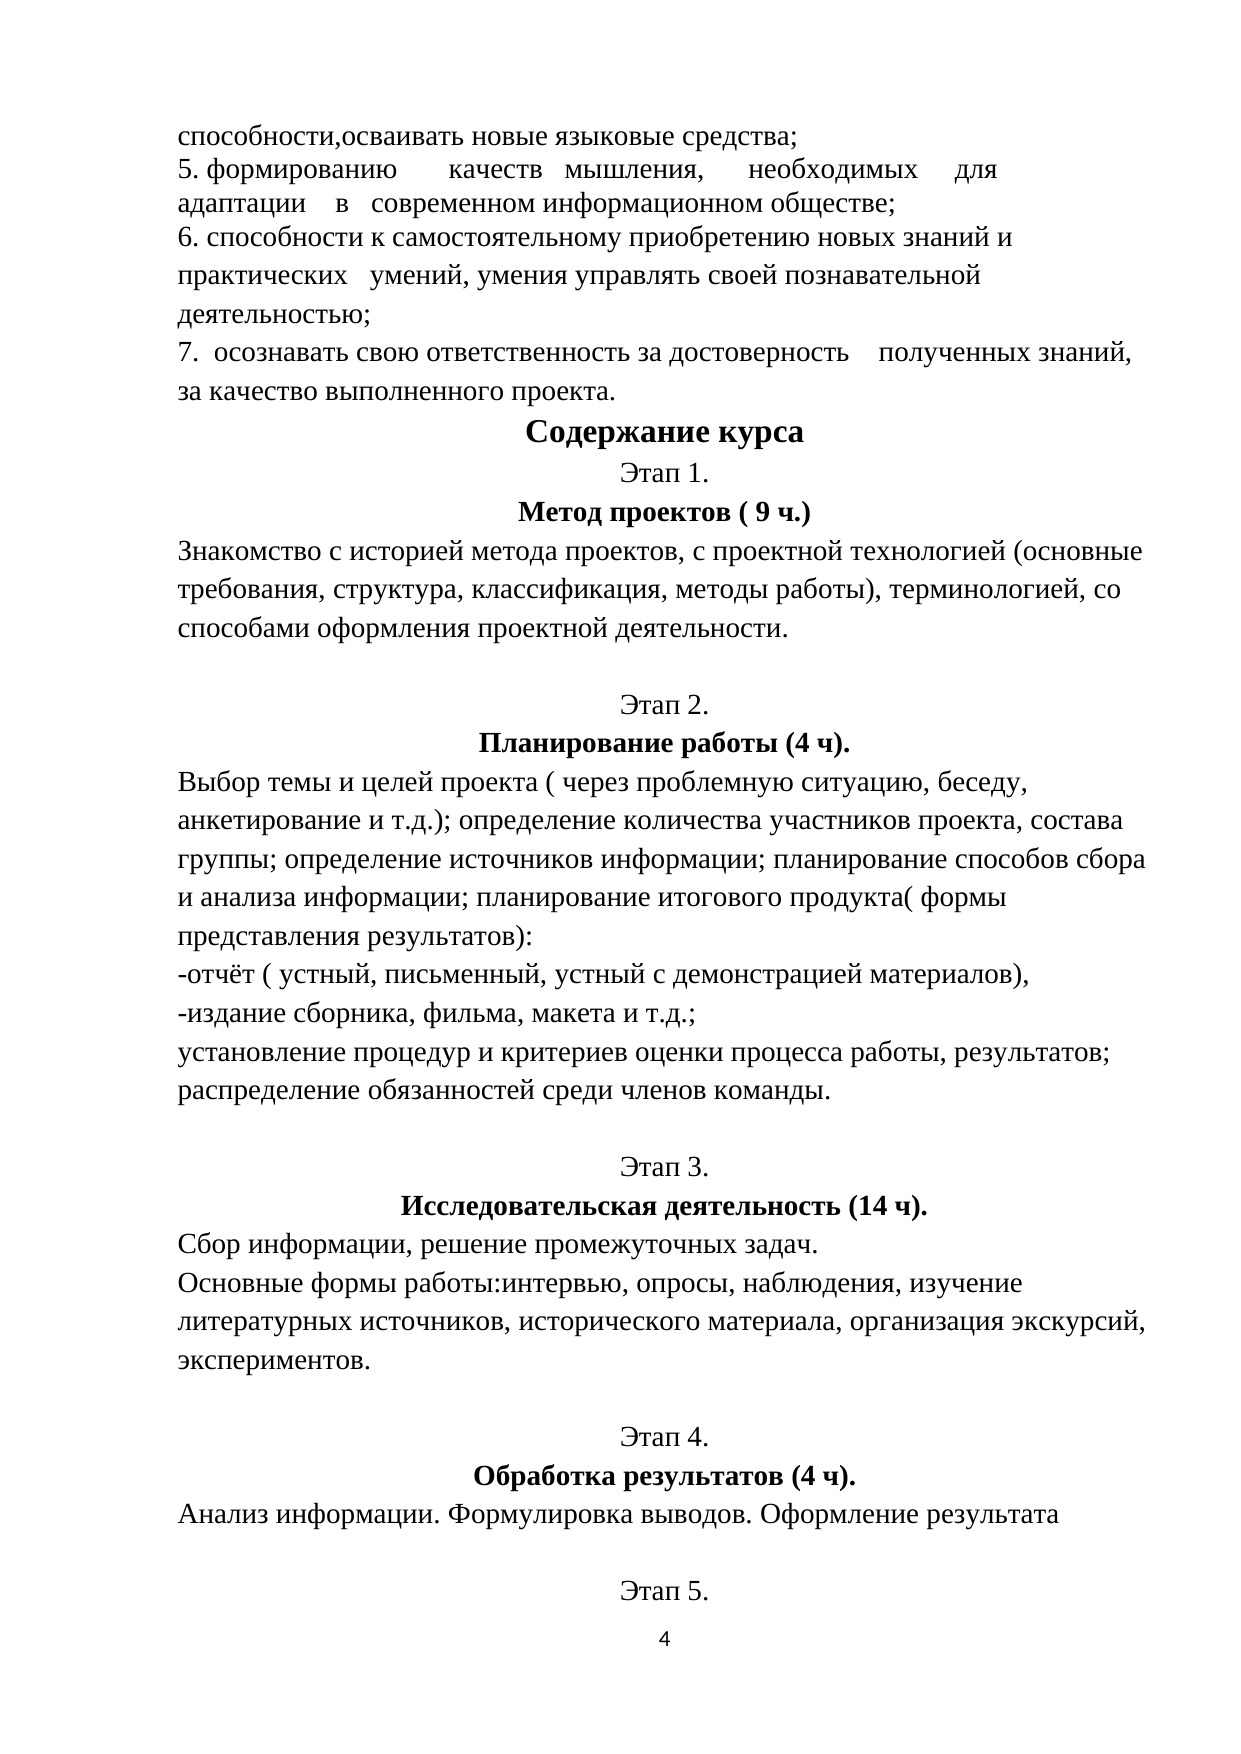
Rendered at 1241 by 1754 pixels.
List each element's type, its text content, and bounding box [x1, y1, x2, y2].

text Исследовательская деятельность (14 ч). [177, 1188, 1152, 1221]
text Знакомство с историей метода проектов, с проектной технологией (основные требования, структура, классификация, методы работы), терминологией, со способами оформления проектной деятельности. [177, 533, 1152, 643]
text Этап 4. [177, 1419, 1152, 1453]
text Сбор информации, решение промежуточных задач. [177, 1226, 1152, 1260]
text Этап 1. [177, 456, 1152, 489]
text установление процедур и критериев оценки процесса работы, результатов; [177, 1034, 1152, 1067]
text -отчёт ( устный, письменный, устный с демонстрацией материалов), [177, 957, 1152, 990]
text Выбор темы и целей проекта ( через проблемную ситуацию, беседу, анкетирование и т.д.); определение количества участников проекта, состава группы; определение источников информации; планирование способов сбора и анализа информации; планирование итогового продукта( формы представления результатов): [177, 764, 1152, 952]
text Этап 5. [177, 1573, 1152, 1607]
text Анализ информации. Формулировка выводов. Оформление результата [177, 1496, 1152, 1530]
text Планирование работы (4 ч). [177, 725, 1152, 759]
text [177, 118, 1152, 152]
text 5. формированию качеств мышления, необходимых для адаптации в современном информационном обществе; [177, 152, 1152, 219]
text Содержание курса [177, 411, 1152, 450]
text -издание сборника, фильма, макета и т.д.; [177, 995, 1152, 1029]
text Основные формы работы:интервью, опросы, наблюдения, изучение литературных источников, исторического материала, организация экскурсий, экспериментов. [177, 1265, 1152, 1376]
text 7. осознавать свою ответственность за достоверность полученных знаний, за качество выполненного проекта. [177, 334, 1152, 406]
text Этап 3. [177, 1149, 1152, 1183]
text Этап 2. [177, 687, 1152, 720]
text Обработка результатов (4 ч). [177, 1458, 1152, 1491]
text 6. способности к самостоятельному приобретению новых знаний и практических умений, умения управлять своей познавательной деятельностью; [177, 219, 1152, 329]
text распределение обязанностей среди членов команды. [177, 1072, 1152, 1106]
text Метод проектов ( 9 ч.) [177, 494, 1152, 528]
